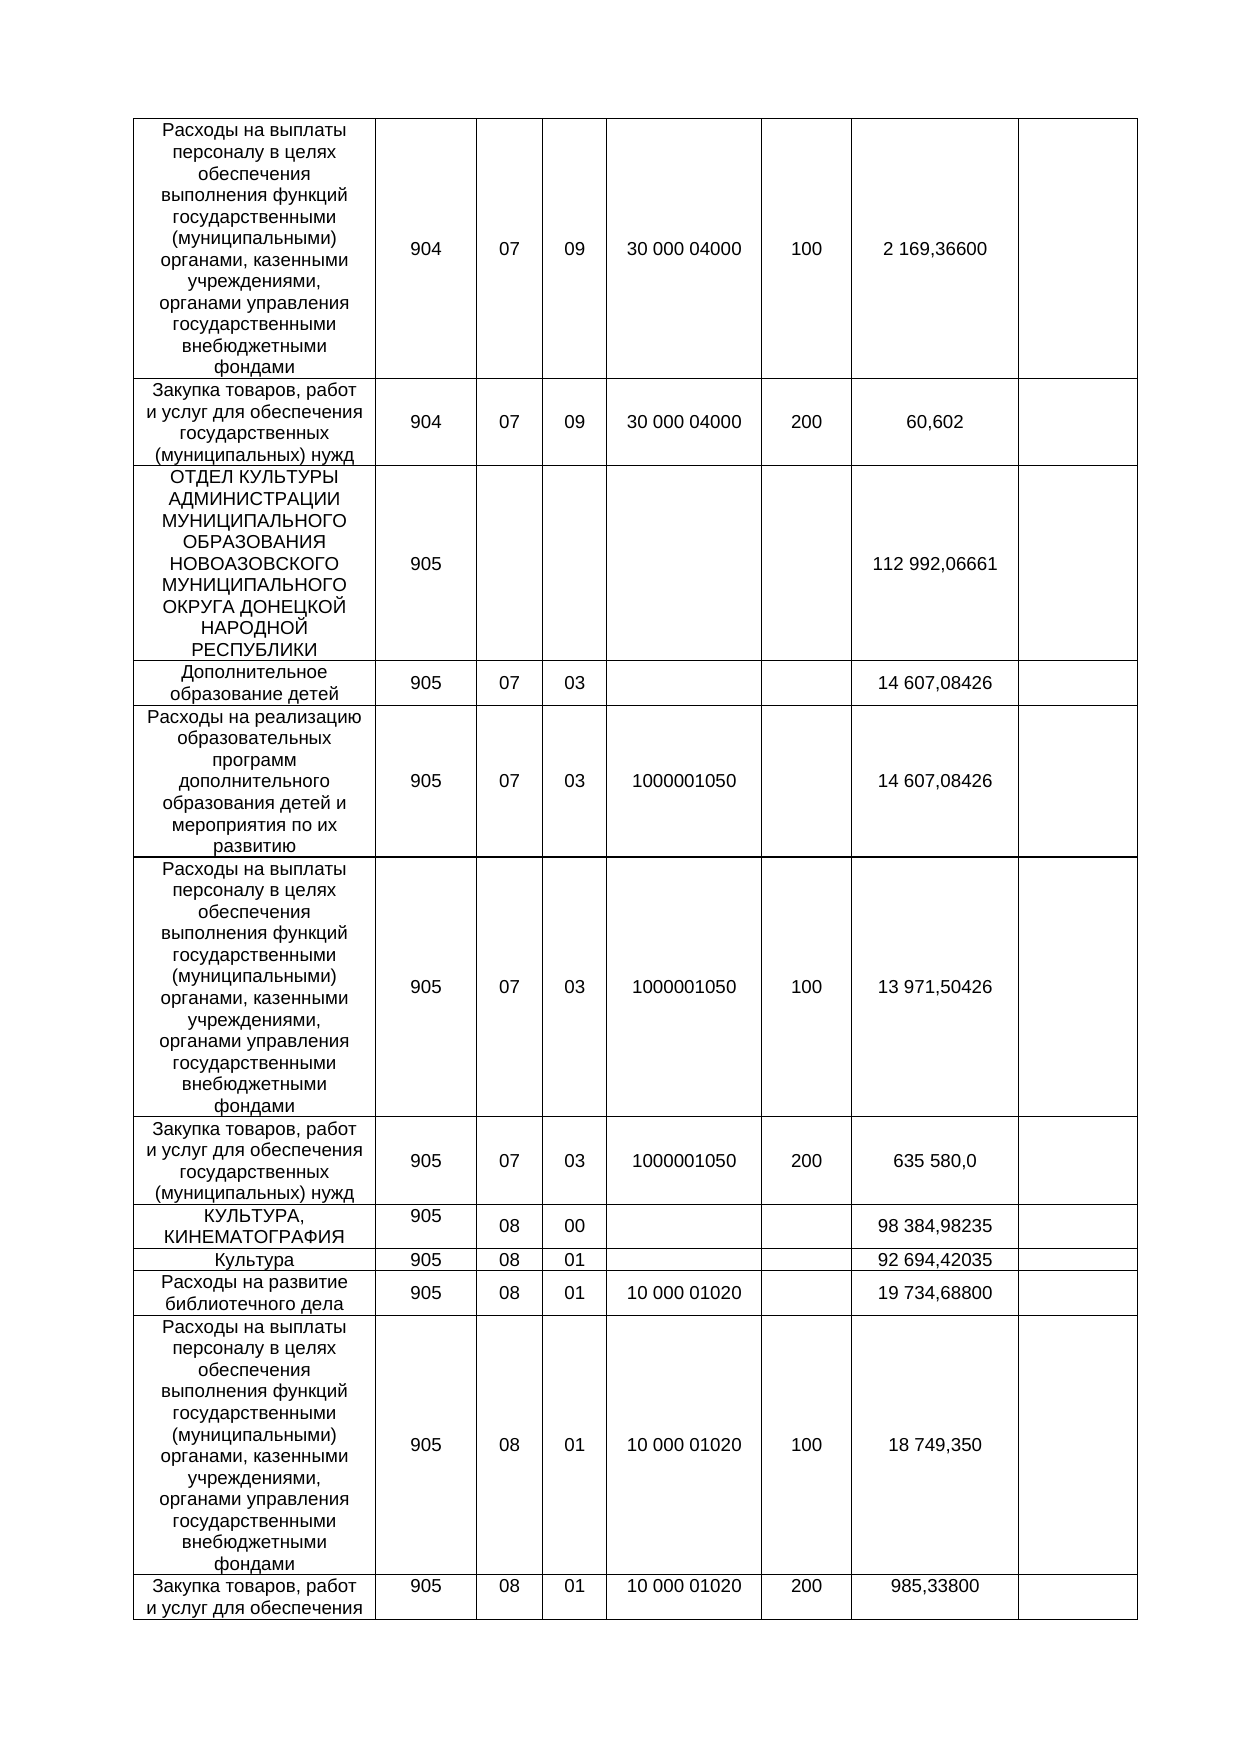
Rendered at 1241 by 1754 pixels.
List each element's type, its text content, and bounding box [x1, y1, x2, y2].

table_cell Закупка товаров, работ и услуг для обеспечения государственных (муниципальных) нужд [134, 379, 375, 465]
table_cell 14 607,08426 [852, 706, 1018, 856]
table_cell [607, 466, 761, 660]
table_cell [762, 1249, 851, 1270]
table_cell 905 [376, 661, 476, 704]
table_cell 10 000 01020 [607, 1316, 761, 1574]
table_cell Культура [134, 1249, 375, 1270]
table_cell 09 [543, 379, 606, 465]
table_cell 10 000 01020 [607, 1575, 761, 1618]
table_cell [1019, 661, 1137, 704]
table_cell ОТДЕЛ КУЛЬТУРЫ АДМИНИСТРАЦИИ МУНИЦИПАЛЬНОГО ОБРАЗОВАНИЯ НОВОАЗОВСКОГО МУНИЦИПАЛЬНОГО ОКРУГА ДОНЕЦКОЙ НАРОДНОЙ РЕСПУБЛИКИ [134, 466, 375, 660]
table_cell 985,33800 [852, 1575, 1018, 1618]
table_cell [1019, 858, 1137, 1116]
table_cell 01 [543, 1575, 606, 1618]
table_cell 904 [376, 379, 476, 465]
table_cell [1019, 1117, 1137, 1203]
table_cell 03 [543, 661, 606, 704]
table_cell КУЛЬТУРА, КИНЕМАТОГРАФИЯ [134, 1205, 375, 1248]
table_cell 2 169,36600 [852, 119, 1018, 378]
table_cell 08 [477, 1316, 542, 1574]
table_cell 03 [543, 1117, 606, 1203]
table_cell 08 [477, 1271, 542, 1314]
table_cell 60,602 [852, 379, 1018, 465]
table_cell [1019, 706, 1137, 856]
table_cell 10 000 01020 [607, 1271, 761, 1314]
table_cell 01 [543, 1271, 606, 1314]
table_cell 905 [376, 1316, 476, 1574]
table_cell 92 694,42035 [852, 1249, 1018, 1270]
table_cell 18 749,350 [852, 1316, 1018, 1574]
table_cell [1019, 1205, 1137, 1248]
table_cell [134, 1575, 375, 1618]
table_cell 905 [376, 858, 476, 1116]
table_cell 09 [543, 119, 606, 378]
table_cell 100 [762, 858, 851, 1116]
table_cell 200 [762, 379, 851, 465]
table_cell 08 [477, 1575, 542, 1618]
table_cell [1019, 1271, 1137, 1314]
table_cell [607, 1249, 761, 1270]
table_cell 904 [376, 119, 476, 378]
table_cell 13 971,50426 [852, 858, 1018, 1116]
table_cell 01 [543, 1316, 606, 1574]
table_cell 200 [762, 1575, 851, 1618]
table_cell 112 992,06661 [852, 466, 1018, 660]
table_cell [607, 661, 761, 704]
table_cell 08 [477, 1205, 542, 1248]
table_cell [762, 661, 851, 704]
table_cell [543, 466, 606, 660]
table_cell 07 [477, 379, 542, 465]
table_cell 100 [762, 119, 851, 378]
table_cell [1019, 1249, 1137, 1270]
table_cell Расходы на реализацию образовательных программ дополнительного образования детей и мероприятия по их развитию [134, 706, 375, 856]
table_cell 905 [376, 466, 476, 660]
table_cell 1000001050 [607, 706, 761, 856]
table_cell 30 000 04000 [607, 119, 761, 378]
table_cell Расходы на развитие библиотечного дела [134, 1271, 375, 1314]
table_cell 07 [477, 858, 542, 1116]
table_cell 03 [543, 706, 606, 856]
table_cell 100 [762, 1316, 851, 1574]
table_cell 01 [543, 1249, 606, 1270]
table_cell 905 [376, 1205, 476, 1248]
table_cell 635 580,0 [852, 1117, 1018, 1203]
table_cell 1000001050 [607, 858, 761, 1116]
table_cell 905 [376, 1575, 476, 1618]
table_cell 905 [376, 1271, 476, 1314]
table_cell [1019, 119, 1137, 378]
table_cell [477, 466, 542, 660]
table_cell [762, 706, 851, 856]
table_cell Закупка товаров, работ и услуг для обеспечения государственных (муниципальных) нужд [134, 1117, 375, 1203]
table_cell 14 607,08426 [852, 661, 1018, 704]
table_cell 905 [376, 706, 476, 856]
table_cell 30 000 04000 [607, 379, 761, 465]
table_cell 19 734,68800 [852, 1271, 1018, 1314]
table_cell 200 [762, 1117, 851, 1203]
table_cell [1019, 379, 1137, 465]
table_cell 07 [477, 119, 542, 378]
table_cell 08 [477, 1249, 542, 1270]
table_cell [1019, 1316, 1137, 1574]
table_cell [1019, 466, 1137, 660]
table_cell 905 [376, 1249, 476, 1270]
table_cell 03 [543, 858, 606, 1116]
table_cell 07 [477, 706, 542, 856]
table_cell 98 384,98235 [852, 1205, 1018, 1248]
table_cell Дополнительное образование детей [134, 661, 375, 704]
table_cell 905 [376, 1117, 476, 1203]
table_cell [1019, 1575, 1137, 1618]
table_cell 07 [477, 1117, 542, 1203]
table_cell [607, 1205, 761, 1248]
table_cell [762, 1205, 851, 1248]
table_cell [762, 466, 851, 660]
table_cell [762, 1271, 851, 1314]
table_cell 1000001050 [607, 1117, 761, 1203]
table_cell 07 [477, 661, 542, 704]
table_cell 00 [543, 1205, 606, 1248]
